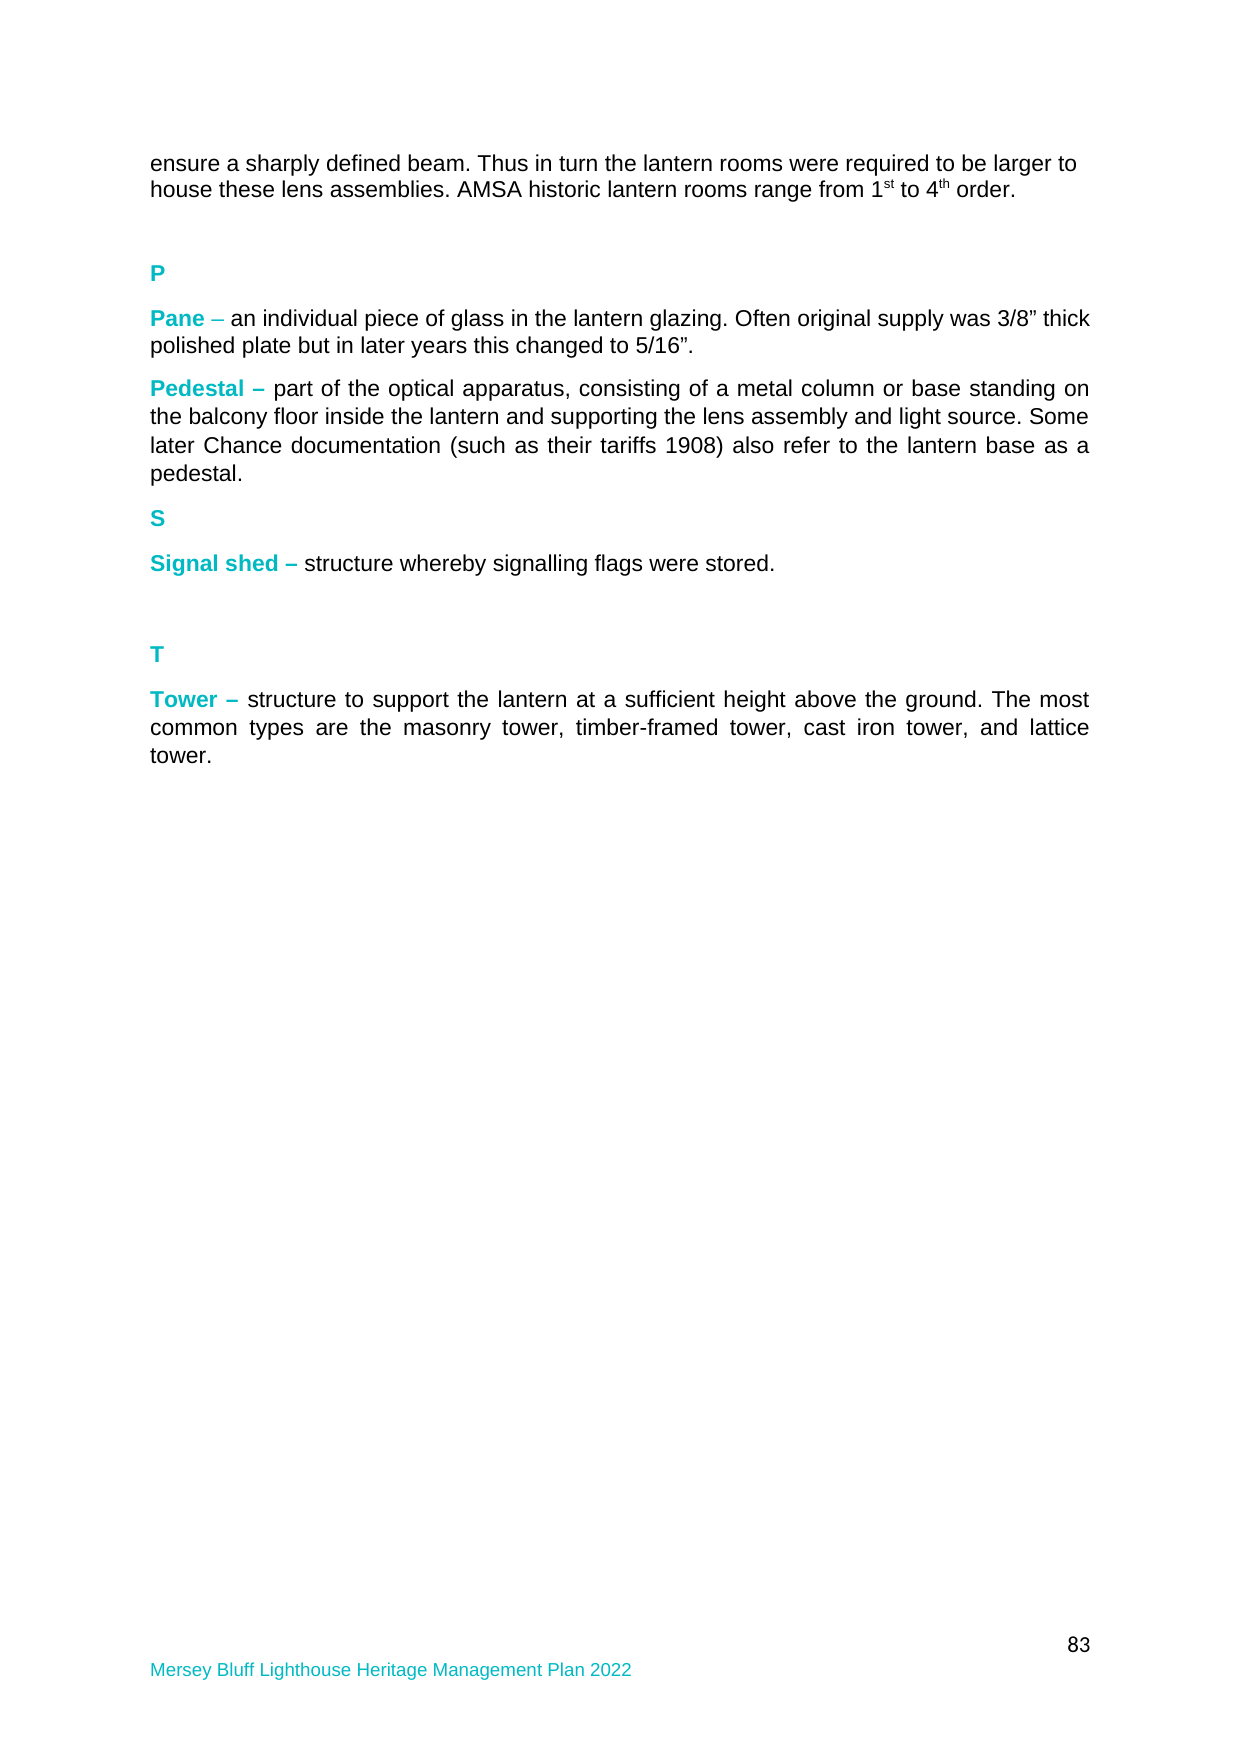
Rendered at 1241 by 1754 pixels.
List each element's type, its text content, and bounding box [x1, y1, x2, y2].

text Pane – an individual piece of glass in the lantern glazing. Often original supply was 3/8” thick polished plate but in later years this changed to 5/16”. [150, 305, 1090, 358]
text T [150, 641, 1090, 667]
text Tower – structure to support the lantern at a sufficient height above the ground. The most common types are the masonry tower, timber-framed tower, cast iron tower, and lattice tower. [150, 686, 1090, 769]
text S [150, 505, 1090, 532]
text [150, 150, 1090, 203]
text P [150, 260, 1090, 287]
text Pedestal – part of the optical apparatus, consisting of a metal column or base standing on the balcony floor inside the lantern and supporting the lens assembly and light source. Some later Chance documentation (such as their tariffs 1908) also refer to the lantern base as a pedestal. [150, 375, 1090, 486]
text Signal shed – structure whereby signalling flags were stored. [150, 550, 1090, 577]
